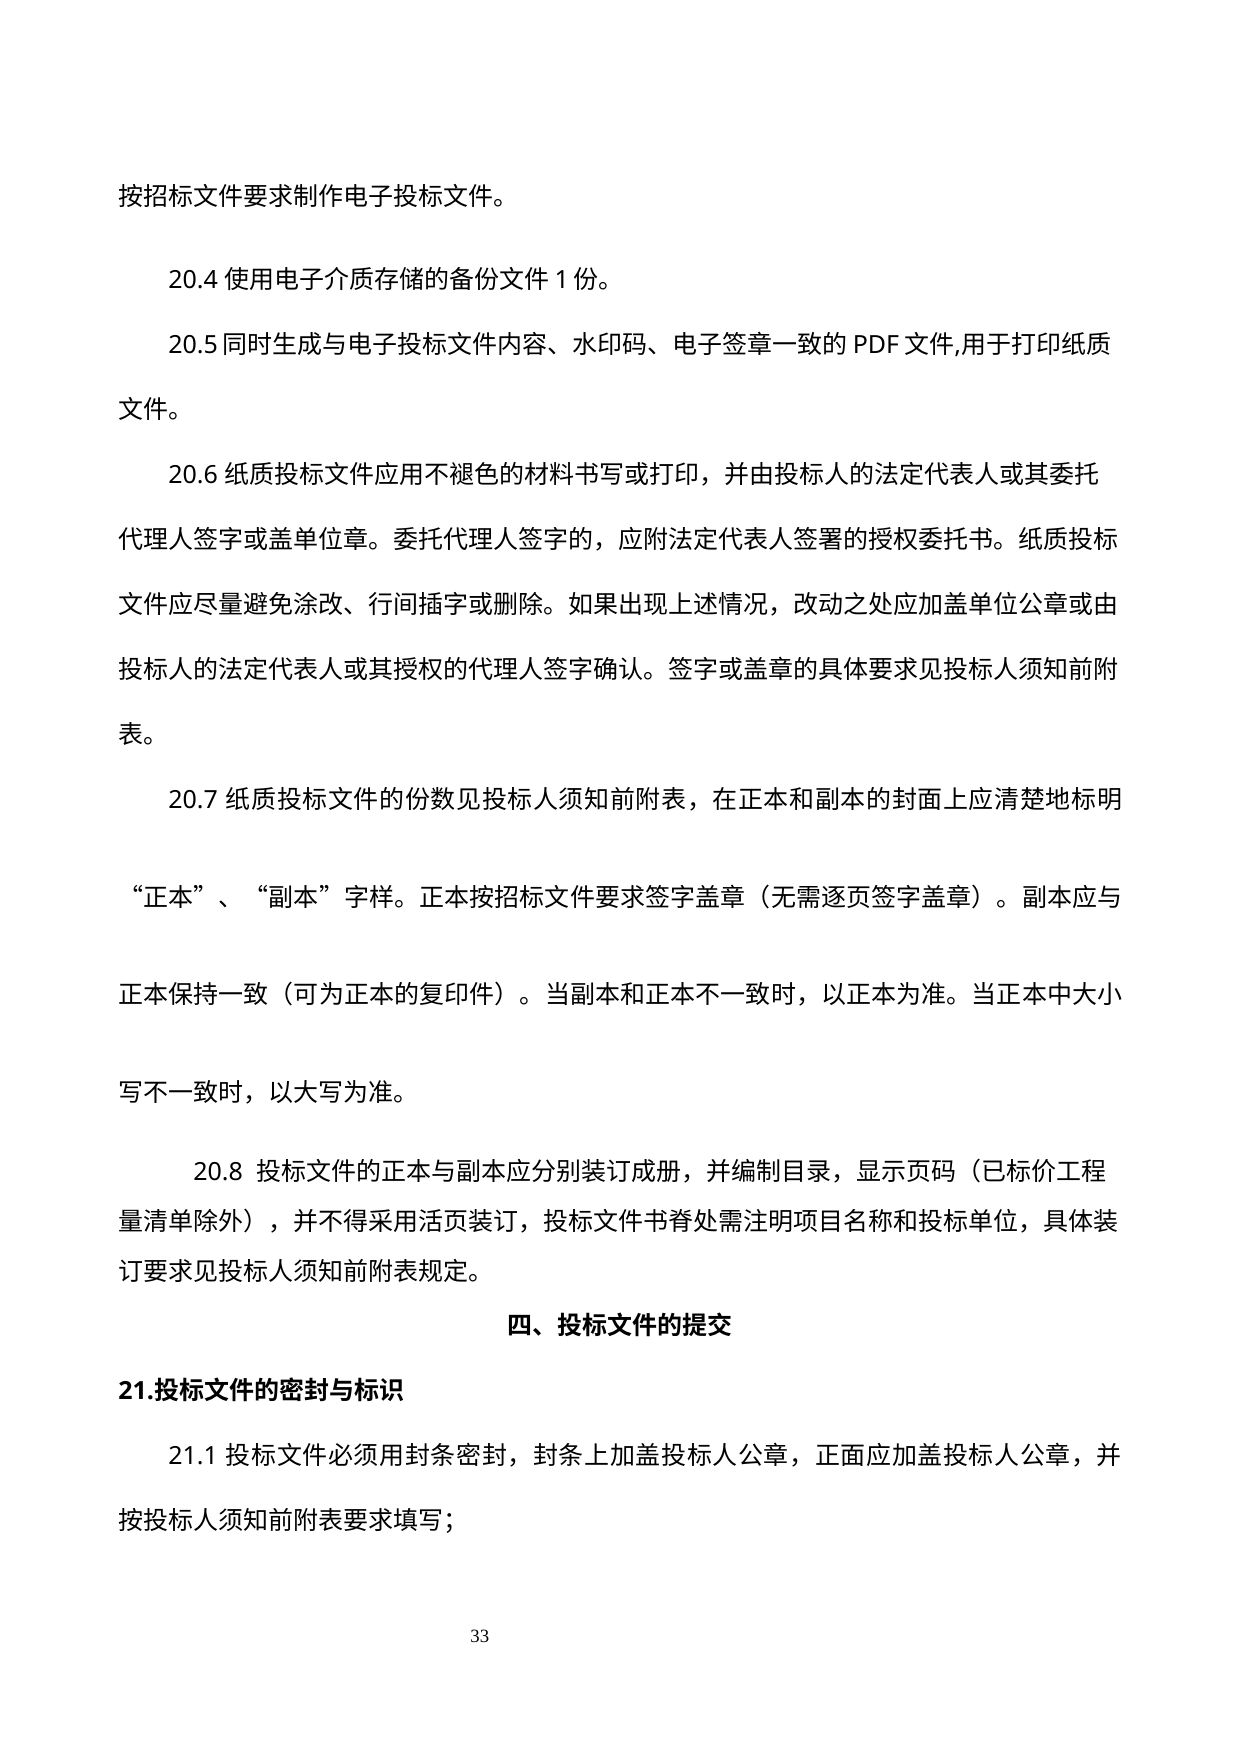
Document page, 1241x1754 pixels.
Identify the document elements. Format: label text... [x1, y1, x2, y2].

subtitle 四、投标文件的提交 [118, 1291, 1122, 1356]
text 21.1 投标文件必须用封条密封，封条上加盖投标人公章，正面应加盖投标人公章，并按投标人须知前附表要求填写； [118, 1421, 1122, 1551]
text 20.5同时生成与电子投标文件内容、水印码、电子签章一致的PDF文件,用于打印纸质文件。 [118, 310, 1122, 440]
text 20.4 使用电子介质存储的备份文件1份。 [118, 245, 1122, 310]
text 20.7 纸质投标文件的份数见投标人须知前附表，在正本和副本的封面上应清楚地标明“正本”、“副本”字样。正本按招标文件要求签字盖章（无需逐页签字盖章）。副本应与正本保持一致（可为正本的复印件）。当副本和正本不一致时，以正本为准。当正本中大小写不一致时，以大写为准。 [118, 765, 1122, 1123]
text 20.8 投标文件的正本与副本应分别装订成册，并编制目录，显示页码（已标价工程量清单除外），并不得采用活页装订，投标文件书脊处需注明项目名称和投标单位，具体装订要求见投标人须知前附表规定。 [118, 1141, 1122, 1291]
text 20.6 纸质投标文件应用不褪色的材料书写或打印，并由投标人的法定代表人或其委托代理人签字或盖单位章。委托代理人签字的，应附法定代表人签署的授权委托书。纸质投标文件应尽量避免涂改、行间插字或删除。如果出现上述情况，改动之处应加盖单位公章或由投标人的法定代表人或其授权的代理人签字确认。签字或盖章的具体要求见投标人须知前附表。 [118, 440, 1122, 765]
text 21.投标文件的密封与标识 [118, 1356, 1122, 1421]
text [118, 162, 1122, 227]
